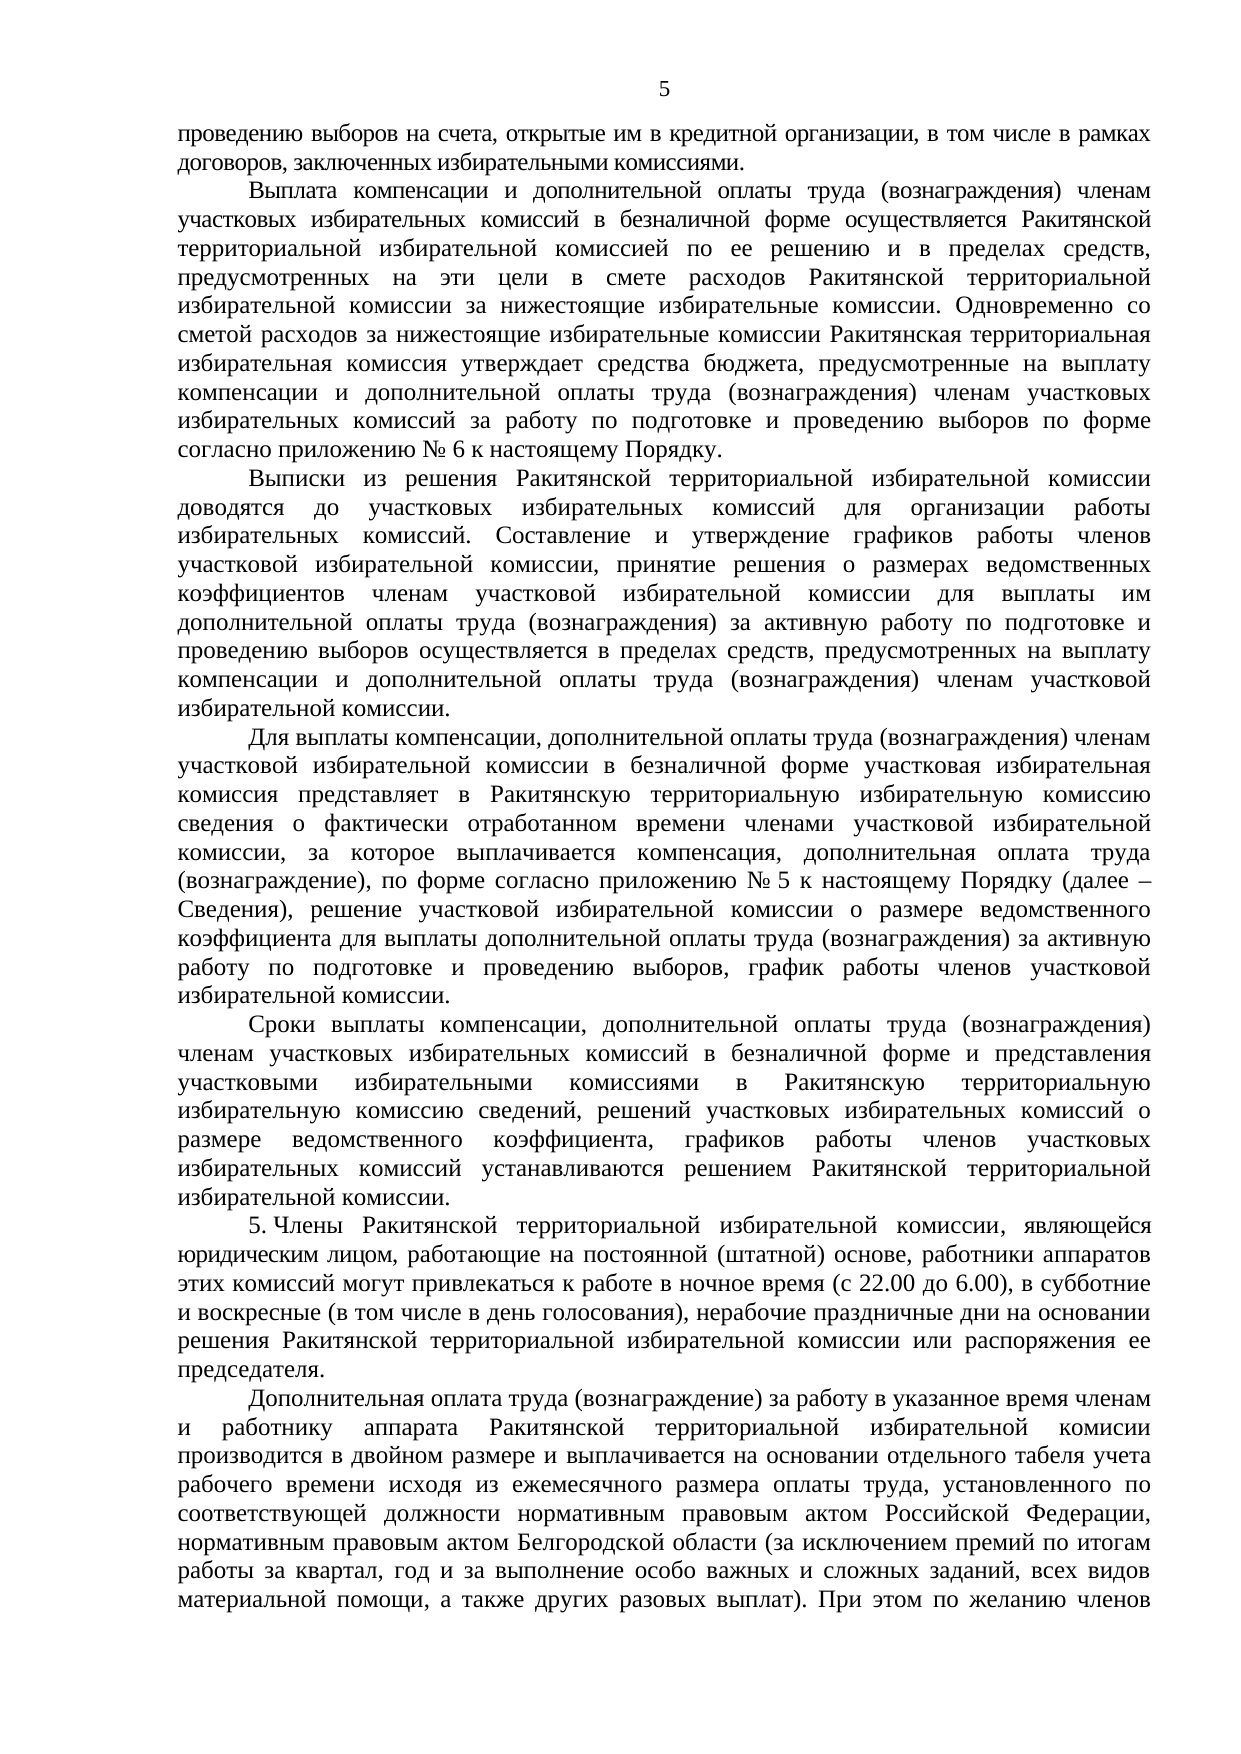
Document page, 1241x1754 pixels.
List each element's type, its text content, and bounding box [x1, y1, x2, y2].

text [177, 1383, 1152, 1613]
text Сроки выплаты компенсации, дополнительной оплаты труда (вознаграждения) членам участковых избирательных комиссий в безналичной форме и представления участковыми избирательными комиссиями в Ракитянскую территориальную избирательную комиссию сведений, решений участковых избирательных комиссий о размере ведомственного коэффициента, графиков работы членов участковых избирательных комиссий устанавливаются решением Ракитянской территориальной избирательной комиссии. [177, 1009, 1152, 1211]
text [177, 118, 1152, 176]
text 5. Члены Ракитянской территориальной избирательной комиссии, являющейся юридическим лицом, работающие на постоянной (штатной) основе, работники аппаратов этих комиссий могут привлекаться к работе в ночное время (с 22.00 до 6.00), в субботние и воскресные (в том числе в день голосования), нерабочие праздничные дни на основании решения Ракитянской территориальной избирательной комиссии или распоряжения ее председателя. [177, 1211, 1152, 1383]
text Выписки из решения Ракитянской территориальной избирательной комиссии доводятся до участковых избирательных комиссий для организации работы избирательных комиссий. Составление и утверждение графиков работы членов участковой избирательной комиссии, принятие решения о размерах ведомственных коэффициентов членам участковой избирательной комиссии для выплаты им дополнительной оплаты труда (вознаграждения) за активную работу по подготовке и проведению выборов осуществляется в пределах средств, предусмотренных на выплату компенсации и дополнительной оплаты труда (вознаграждения) членам участковой избирательной комиссии. [177, 463, 1152, 722]
text Выплата компенсации и дополнительной оплаты труда (вознаграждения) членам участковых избирательных комиссий в безналичной форме осуществляется Ракитянской территориальной избирательной комиссией по ее решению и в пределах средств, предусмотренных на эти цели в смете расходов Ракитянской территориальной избирательной комиссии за нижестоящие избирательные комиссии. Одновременно со сметой расходов за нижестоящие избирательные комиссии Ракитянская территориальная избирательная комиссия утверждает средства бюджета, предусмотренные на выплату компенсации и дополнительной оплаты труда (вознаграждения) членам участковых избирательных комиссий за работу по подготовке и проведению выборов по форме согласно приложению № 6 к настоящему Порядку. [177, 176, 1152, 463]
text Для выплаты компенсации, дополнительной оплаты труда (вознаграждения) членам участковой избирательной комиссии в безналичной форме участковая избирательная комиссия представляет в Ракитянскую территориальную избирательную комиссию сведения о фактически отработанном времени членами участковой избирательной комиссии, за которое выплачивается компенсация, дополнительная оплата труда (вознаграждение), по форме согласно приложению № 5 к настоящему Порядку (далее – Сведения), решение участковой избирательной комиссии о размере ведомственного коэффициента для выплаты дополнительной оплаты труда (вознаграждения) за активную работу по подготовке и проведению выборов, график работы членов участковой избирательной комиссии. [177, 722, 1152, 1009]
